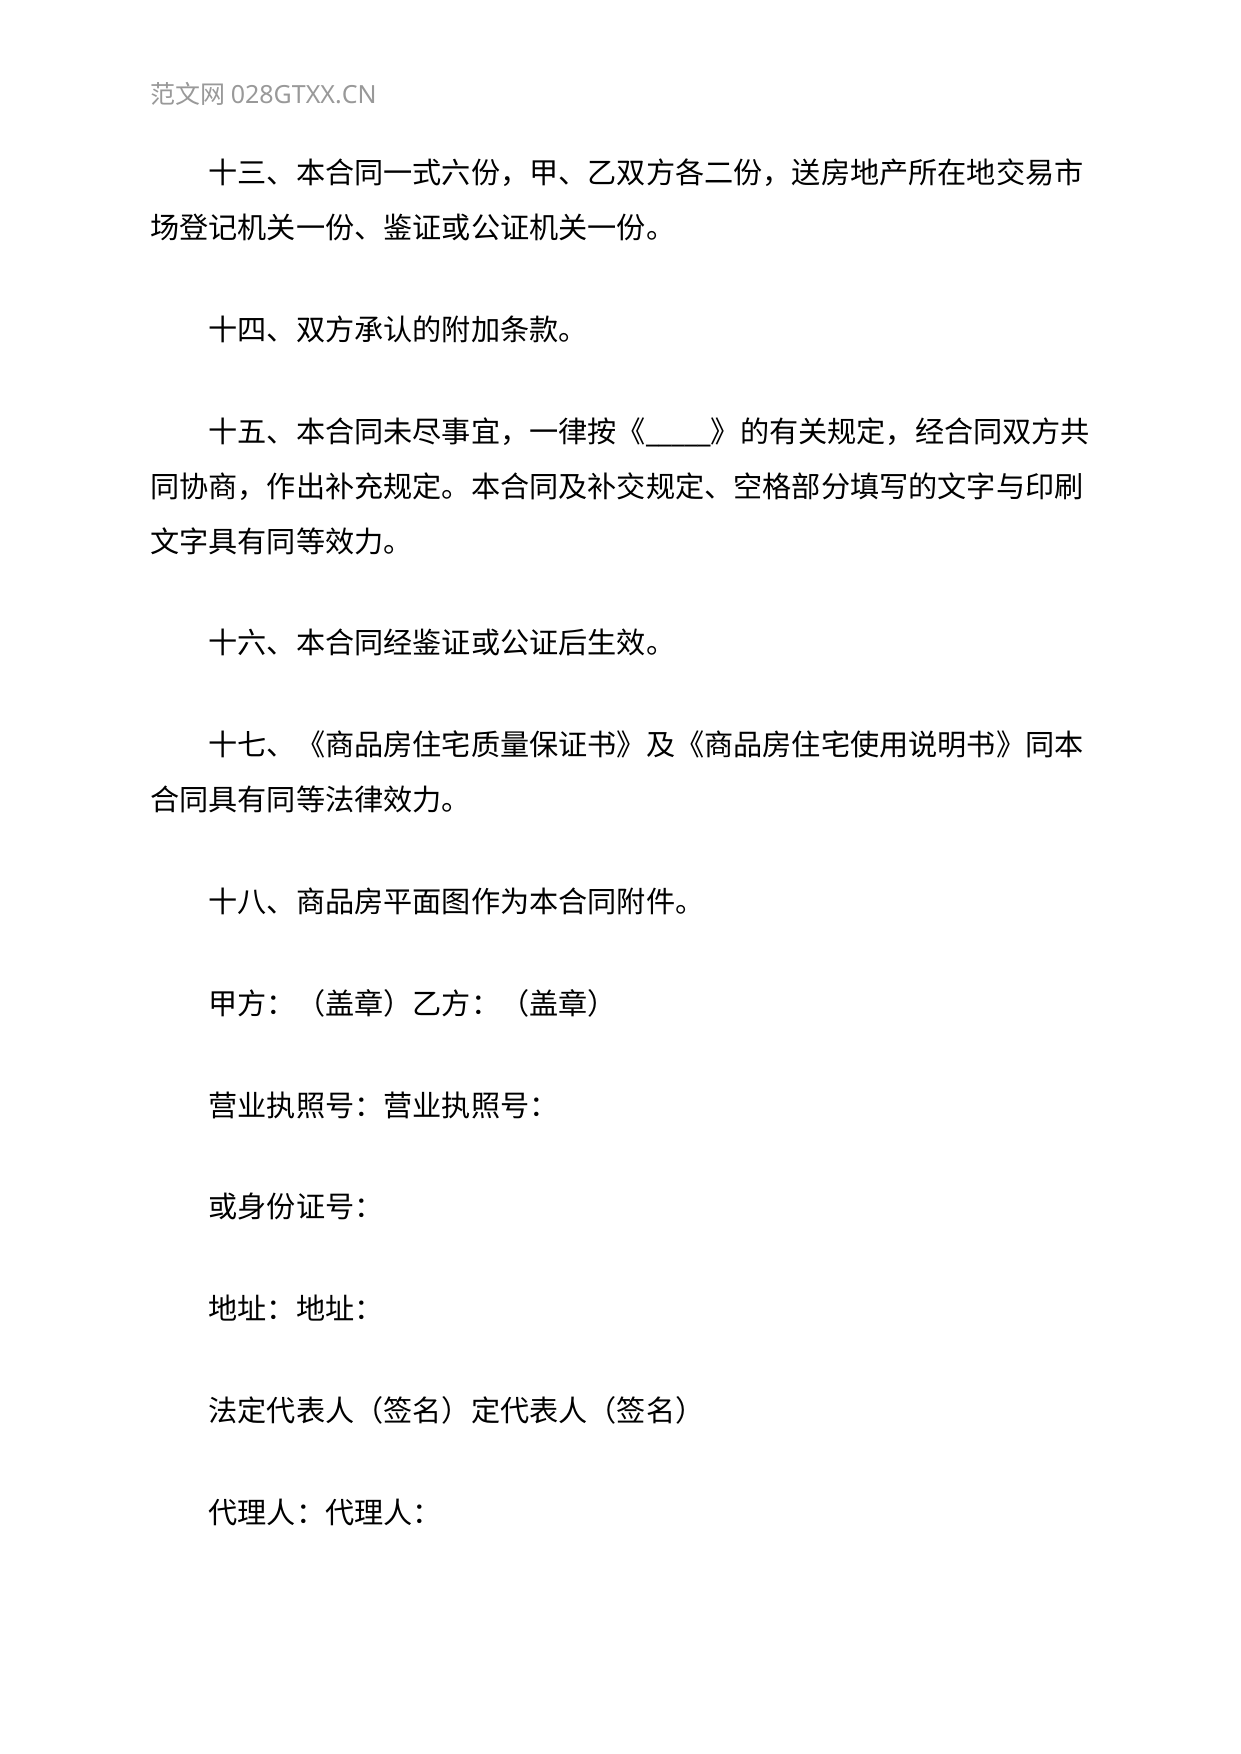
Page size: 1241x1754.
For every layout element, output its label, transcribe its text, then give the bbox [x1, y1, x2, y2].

text 十四、双方承认的附加条款。 [150, 307, 1090, 349]
text 十八、商品房平面图作为本合同附件。 [150, 878, 1090, 921]
text 十六、本合同经鉴证或公证后生效。 [150, 620, 1090, 662]
text 十三、本合同一式六份，甲、乙双方各二份，送房地产所在地交易市场登记机关一份、鉴证或公证机关一份。 [150, 150, 1090, 247]
text 营业执照号：营业执照号： [150, 1082, 1090, 1124]
text 代理人：代理人： [150, 1489, 1090, 1531]
text 或身份证号： [150, 1184, 1090, 1226]
text 十五、本合同未尽事宜，一律按《_____》的有关规定，经合同双方共同协商，作出补充规定。本合同及补交规定、空格部分填写的文字与印刷文字具有同等效力。 [150, 408, 1090, 561]
text 地址：地址： [150, 1286, 1090, 1328]
text 甲方：（盖章）乙方：（盖章） [150, 980, 1090, 1023]
text 十七、《商品房住宅质量保证书》及《商品房住宅使用说明书》同本合同具有同等法律效力。 [150, 722, 1090, 819]
text 法定代表人（签名）定代表人（签名） [150, 1387, 1090, 1430]
